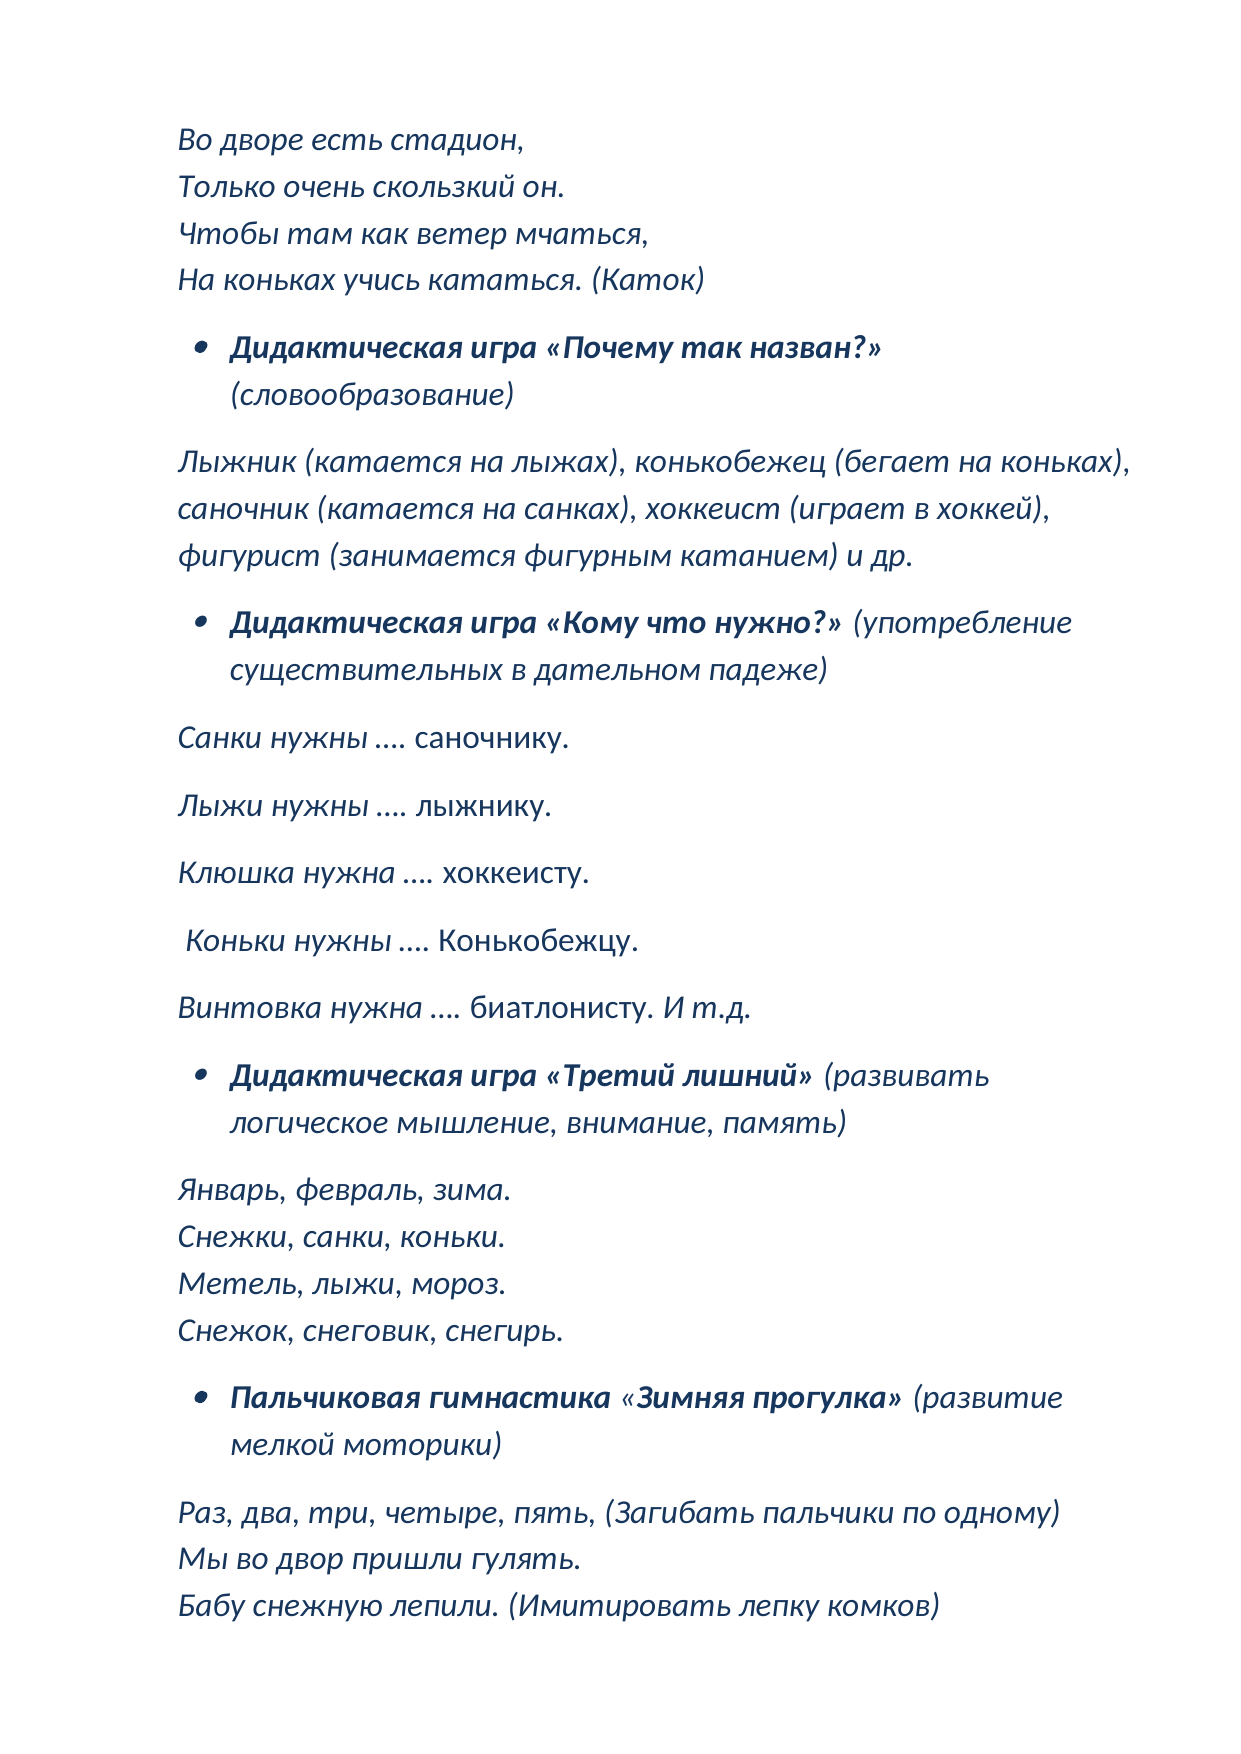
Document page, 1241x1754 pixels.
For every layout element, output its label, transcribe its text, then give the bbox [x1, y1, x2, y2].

list Дидактическая игра «Кому что нужно?» (употребление существительных в дательном падеже) [192, 602, 1152, 689]
text Во дворе есть стадион, Только очень скользкий он. Чтобы там как ветер мчаться, На коньках учись кататься. (Каток) [177, 118, 1152, 299]
list Пальчиковая гимнастика «Зимняя прогулка» (развитие мелкой моторики) [192, 1376, 1152, 1464]
text Винтовка нужна …. биатлонисту. И т.д. [177, 986, 1152, 1027]
text Санки нужны …. саночнику. [177, 716, 1152, 757]
list Дидактическая игра «Третий лишний» (развивать логическое мышление, внимание, память) [192, 1054, 1152, 1141]
list Дидактическая игра «Почему так назван?» (словообразование) [192, 326, 1152, 413]
text Клюшка нужна …. хоккеисту. [177, 851, 1152, 892]
text Коньки нужны …. Конькобежцу. [177, 919, 1152, 959]
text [177, 1491, 1152, 1625]
text Лыжи нужны …. лыжнику. [177, 783, 1152, 824]
text Январь, февраль, зима. Снежки, санки, коньки. Метель, лыжи, мороз. Снежок, снеговик, снегирь. [177, 1168, 1152, 1349]
text Лыжник (катается на лыжах), конькобежец (бегает на коньках), саночник (катается на санках), хоккеист (играет в хоккей), фигурист (занимается фигурным катанием) и др. [177, 440, 1152, 575]
